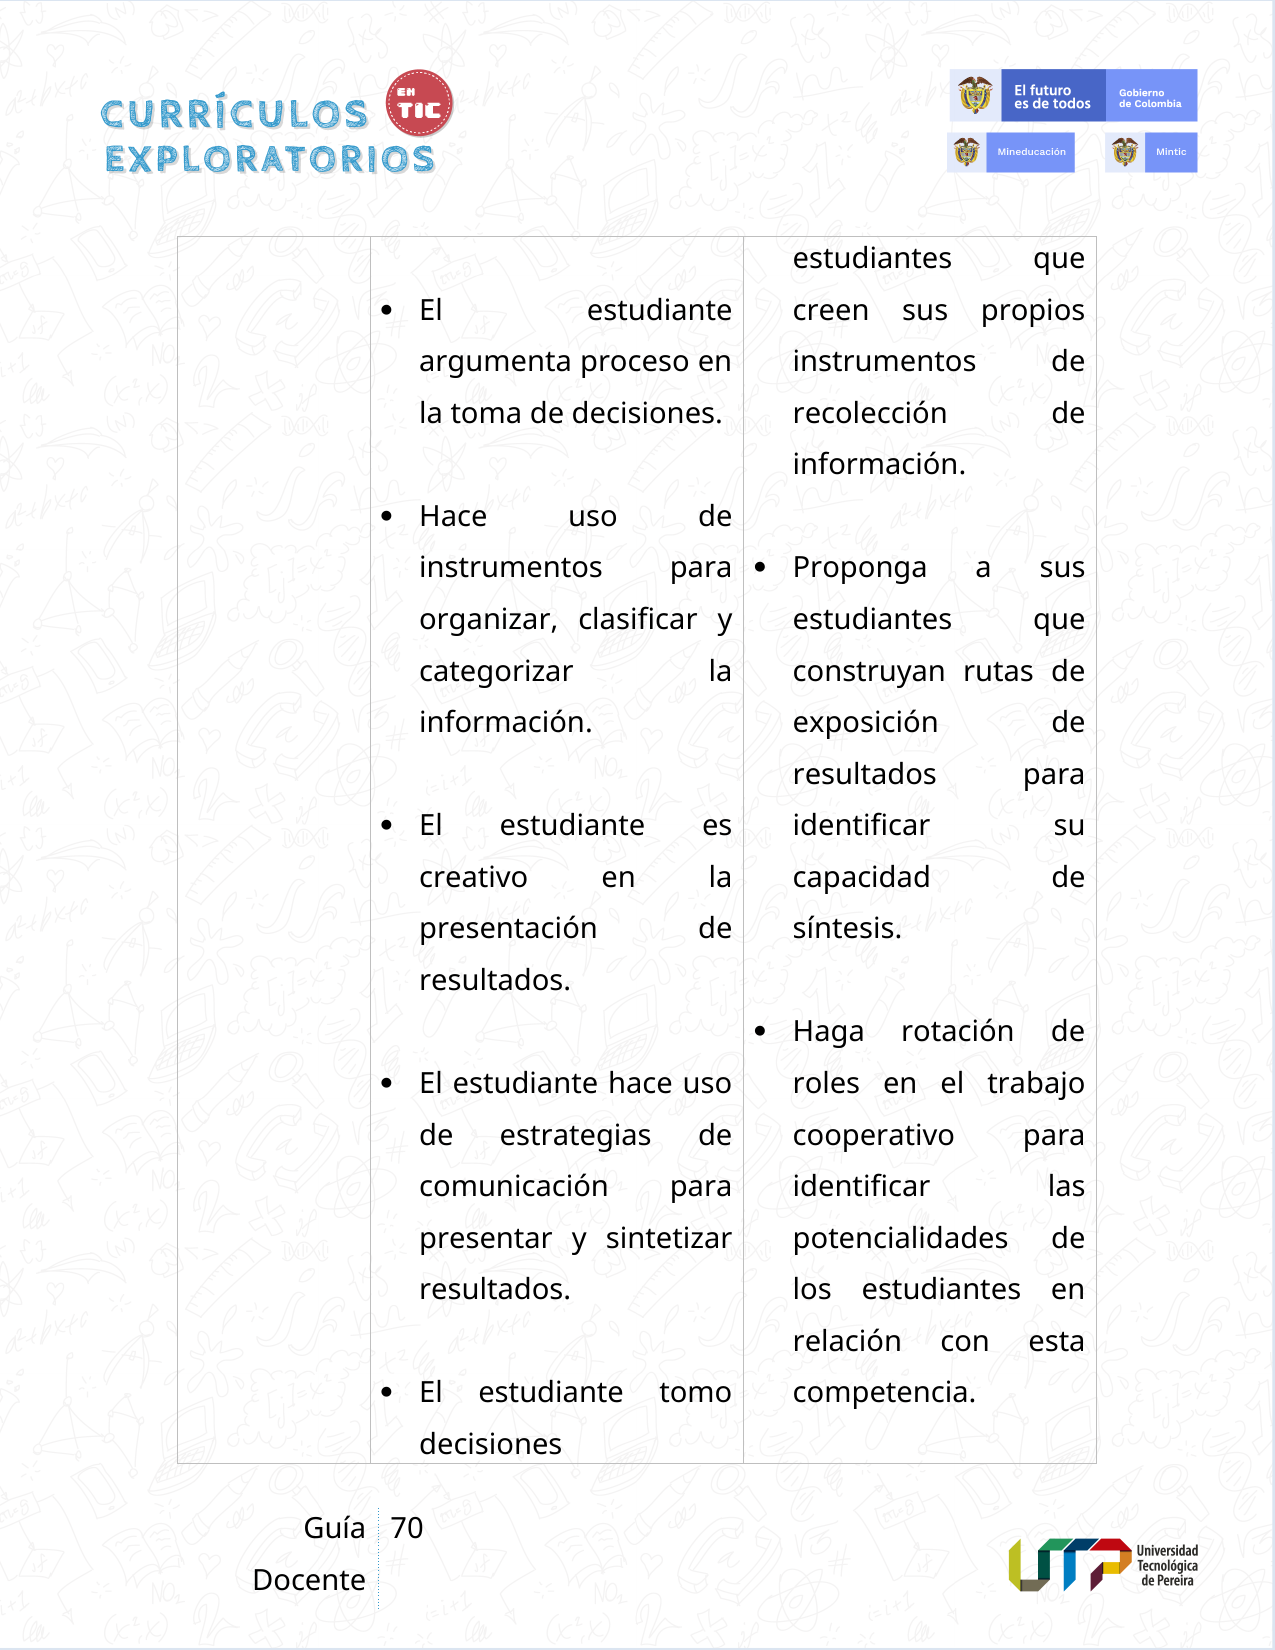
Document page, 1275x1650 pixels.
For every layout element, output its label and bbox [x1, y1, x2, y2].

table_cell [371, 237, 743, 1463]
table_cell [178, 237, 370, 1463]
picture [0, 1, 1273, 1648]
table_cell [744, 237, 1096, 1463]
